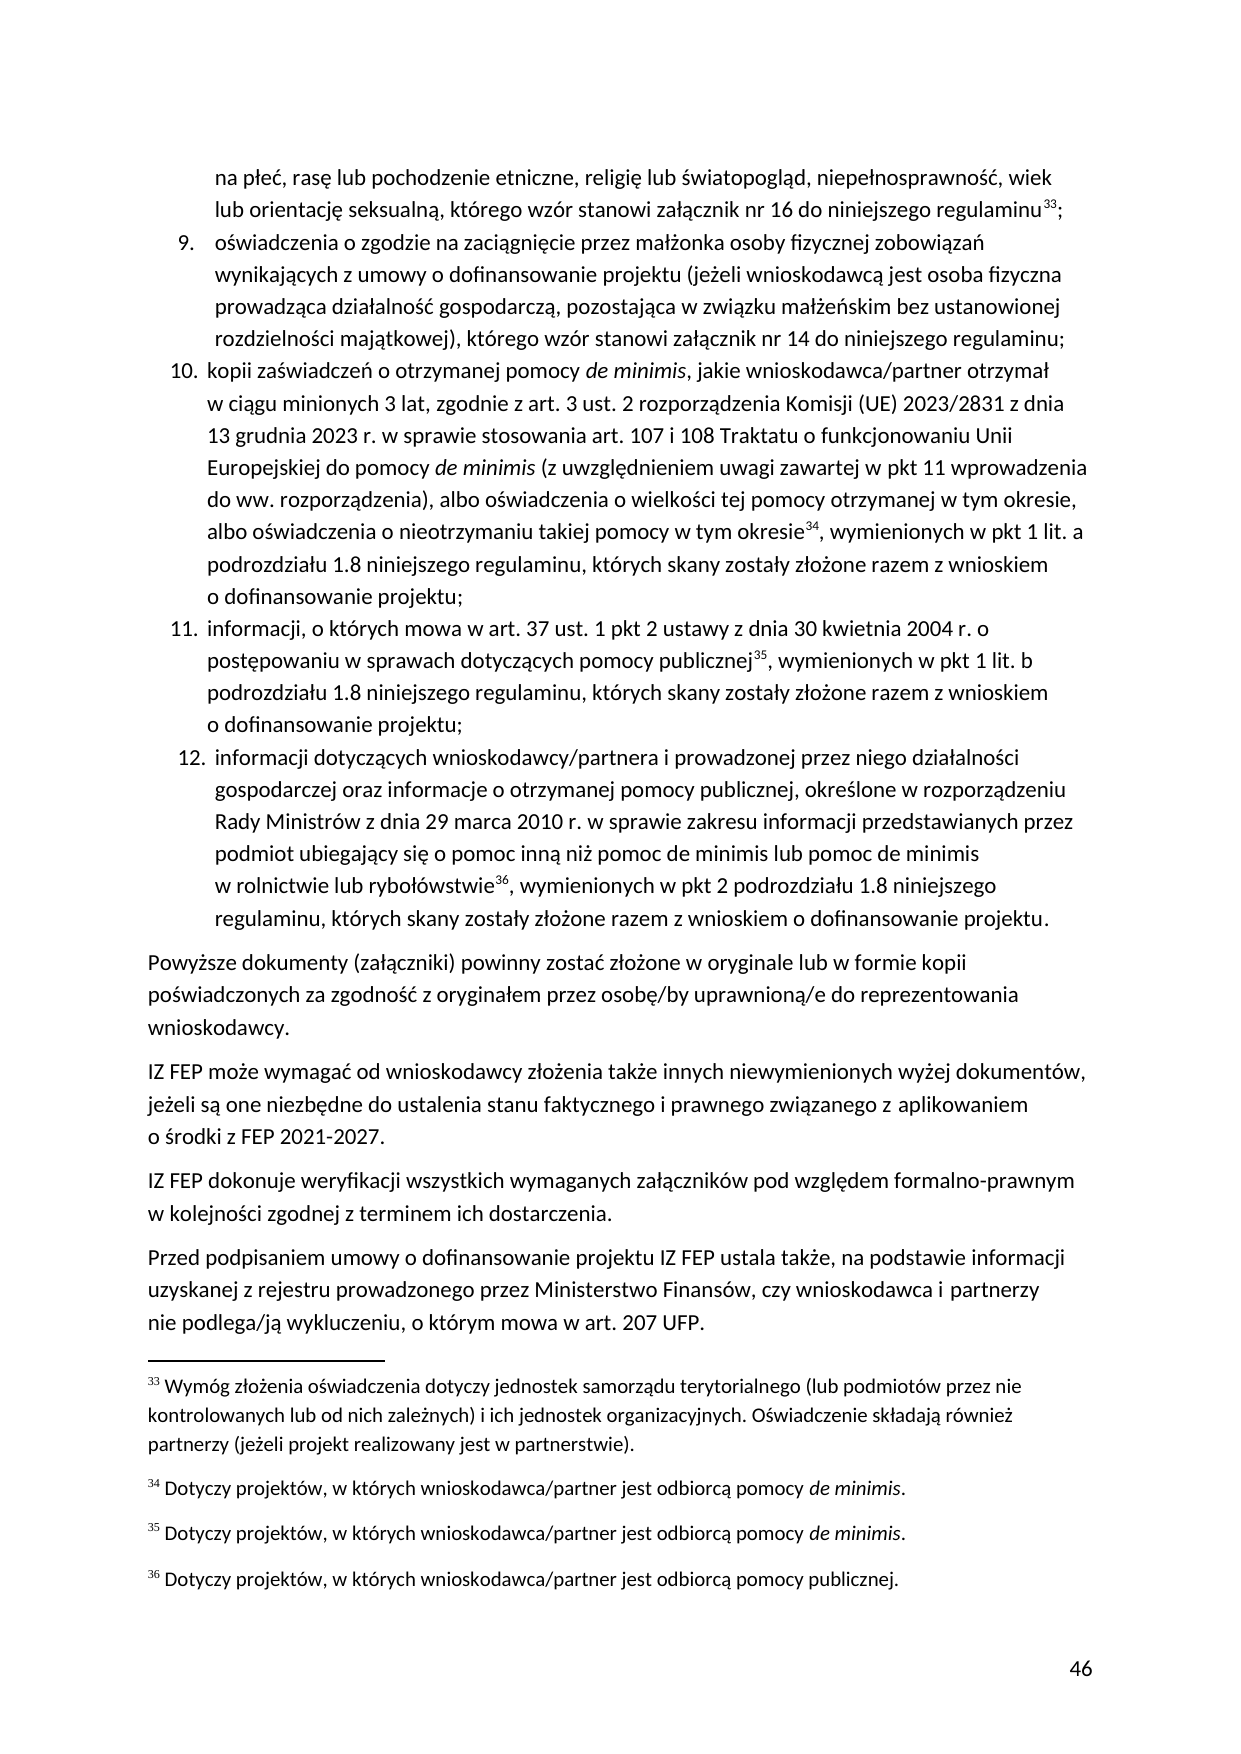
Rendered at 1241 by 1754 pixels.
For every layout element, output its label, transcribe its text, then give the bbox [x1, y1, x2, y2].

list kopii zaświadczeń o otrzymanej pomocy de minimis, jakie wnioskodawca/partner otrzymał w ciągu minionych 3 lat, zgodnie z art. 3 ust. 2 rozporządzenia Komisji (UE) 2023/2831 z dnia 13 grudnia 2023 r. w sprawie stosowania art. 107 i 108 Traktatu o funkcjonowaniu Unii Europejskiej do pomocy de minimis (z uwzględnieniem uwagi zawartej w pkt 11 wprowadzenia do ww. rozporządzenia), albo oświadczenia o wielkości tej pomocy otrzymanej w tym okresie, albo oświadczenia o nieotrzymaniu takiej pomocy w tym okresie, wymienionych w pkt 1 lit. a podrozdziału 1.8 niniejszego regulaminu, których skany zostały złożone razem z wnioskiem o dofinansowanie projektu; [169, 357, 1092, 610]
text IZ FEP może wymagać od wnioskodawcy złożenia także innych niewymienionych wyżej dokumentów, jeżeli są one niezbędne do ustalenia stanu faktycznego i prawnego związanego z aplikowaniem o środki z FEP 2021-2027. [148, 1057, 1092, 1150]
text IZ FEP dokonuje weryfikacji wszystkich wymaganych załączników pod względem formalno-prawnym w kolejności zgodnej z terminem ich dostarczenia. [148, 1167, 1092, 1227]
text Przed podpisaniem umowy o dofinansowanie projektu IZ FEP ustala także, na podstawie informacji uzyskanej z rejestru prowadzonego przez Ministerstwo Finansów, czy wnioskodawca i partnerzy nie podlega/ją wykluczeniu, o którym mowa w art. 207 UFP. [148, 1243, 1092, 1336]
list informacji, o których mowa w art. 37 ust. 1 pkt 2 ustawy z dnia 30 kwietnia 2004 r. o postępowaniu w sprawach dotyczących pomocy publicznej, wymienionych w pkt 1 lit. b podrozdziału 1.8 niniejszego regulaminu, których skany zostały złożone razem z wnioskiem o dofinansowanie projektu; [169, 614, 1092, 739]
list oświadczenia o zgodzie na zaciągnięcie przez małżonka osoby fizycznej zobowiązań wynikających z umowy o dofinansowanie projektu (jeżeli wnioskodawcą jest osoba fizyczna prowadząca działalność gospodarczą, pozostająca w związku małżeńskim bez ustanowionej rozdzielności majątkowej), którego wzór stanowi załącznik nr 14 do niniejszego regulaminu; [177, 228, 1092, 352]
list informacji dotyczących wnioskodawcy/partnera i prowadzonej przez niego działalności gospodarczej oraz informacje o otrzymanej pomocy publicznej, określone w rozporządzeniu Rady Ministrów z dnia 29 marca 2010 r. w sprawie zakresu informacji przedstawianych przez podmiot ubiegający się o pomoc inną niż pomoc de minimis lub pomoc de minimis w rolnictwie lub rybołówstwie, wymienionych w pkt 2 podrozdziału 1.8 niniejszego regulaminu, których skany zostały złożone razem z wnioskiem o dofinansowanie projektu. [177, 743, 1092, 932]
list oświadczenia o kwalifikowalności podmiotu ubiegającego się o dofinansowanie w ramach FEP 2021-2027 w zakresie braku działań sprzecznych z zasadami niedyskryminacji ze względu na płeć, rasę lub pochodzenie etniczne, religię lub światopogląd, niepełnosprawność, wiek lub orientację seksualną, którego wzór stanowi załącznik nr 16 do niniejszego regulaminu; [177, 163, 1092, 224]
text Powyższe dokumenty (załączniki) powinny zostać złożone w oryginale lub w formie kopii poświadczonych za zgodność z oryginałem przez osobę/by uprawnioną/e do reprezentowania wnioskodawcy. [148, 948, 1092, 1041]
